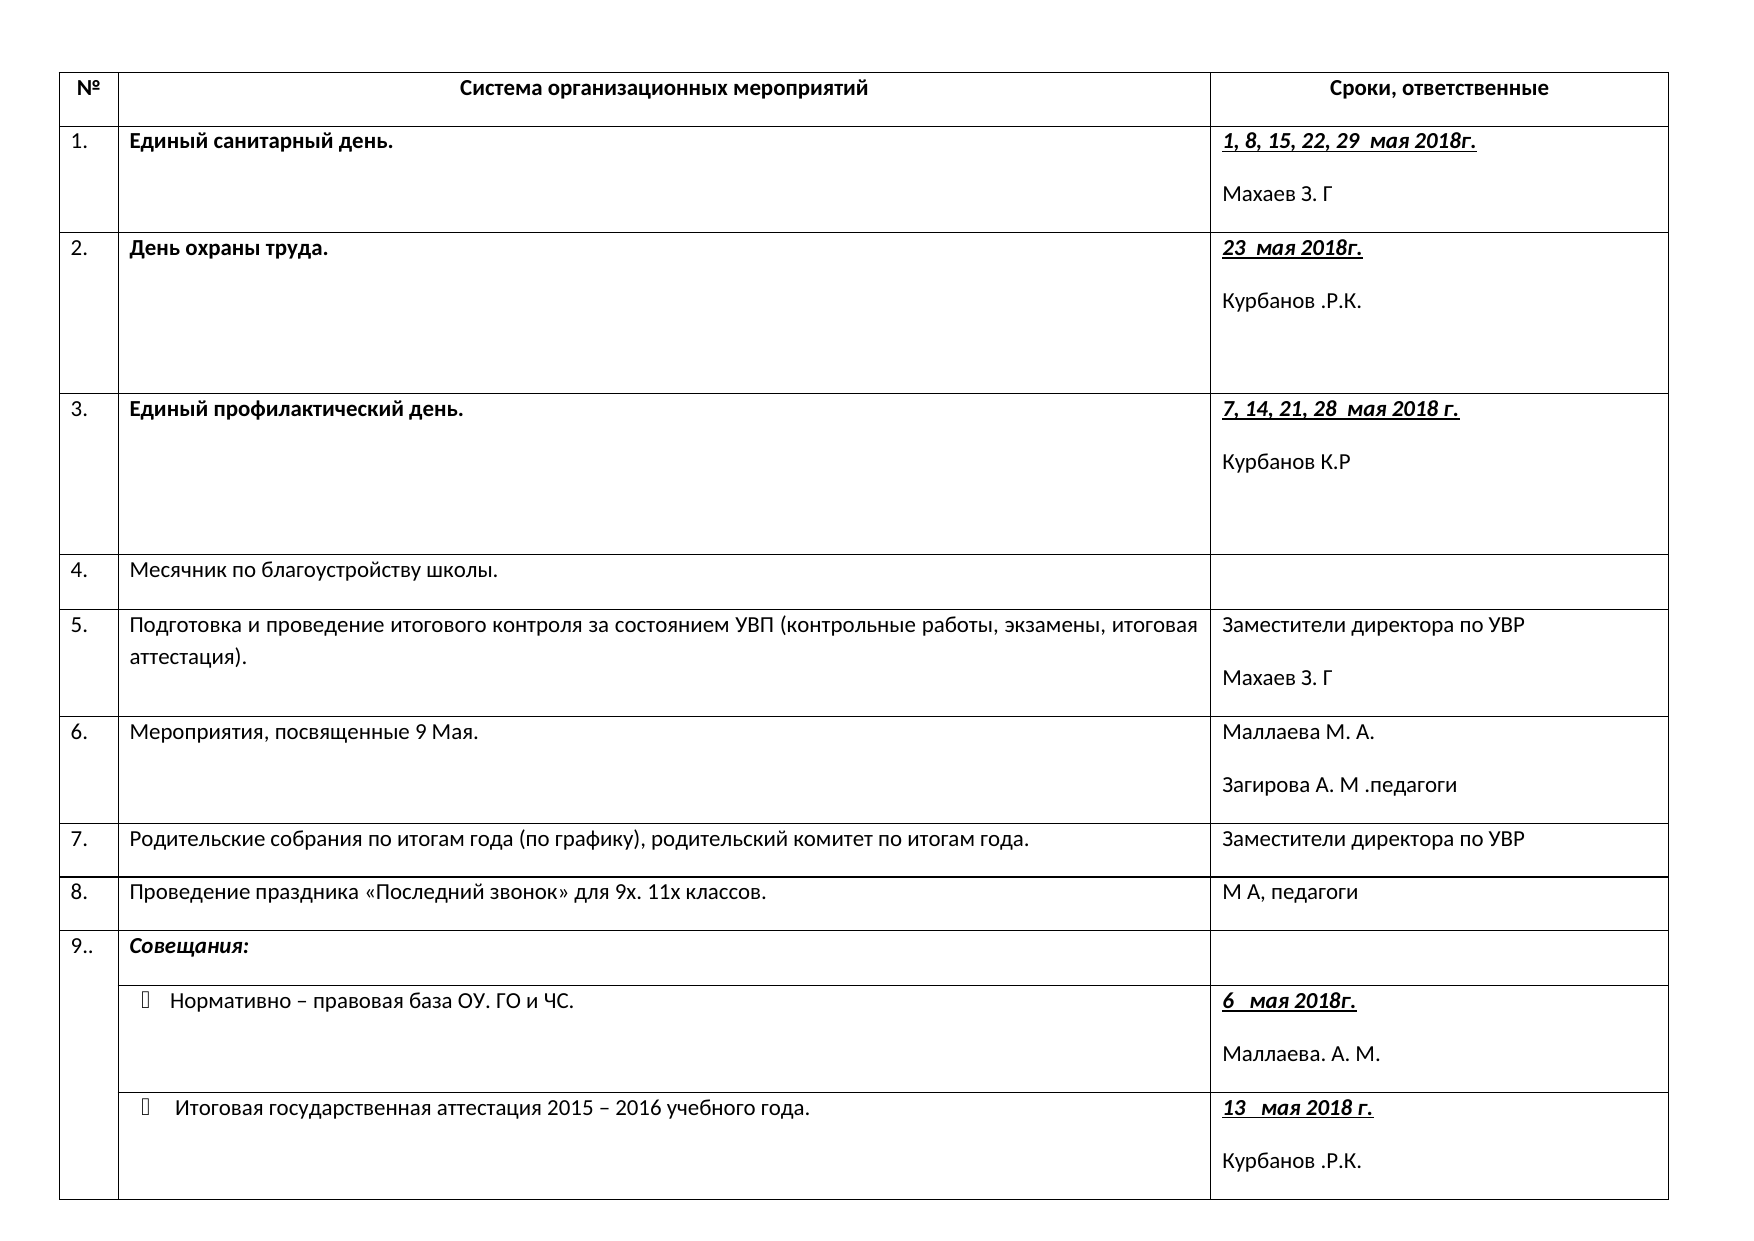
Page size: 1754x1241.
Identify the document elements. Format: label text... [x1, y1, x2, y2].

table_cell Совещания: [119, 931, 1210, 985]
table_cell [119, 1093, 1210, 1198]
table_header Сроки, ответственные [1211, 73, 1668, 126]
table_cell Единый профилактический день. [119, 394, 1210, 554]
table_cell Подготовка и проведение итогового контроля за состоянием УВП (контрольные работы, экзамены, итоговая аттестация). [119, 610, 1210, 716]
table_cell 2. [60, 233, 118, 393]
table_cell Месячник по благоустройству школы. [119, 555, 1210, 609]
table_cell 6. [60, 717, 118, 823]
table_cell [1211, 931, 1668, 985]
table_cell Единый санитарный день. [119, 127, 1210, 232]
table_header № [60, 73, 118, 126]
table_cell 9.. [60, 931, 118, 1198]
table_cell 7. [60, 824, 118, 876]
table_cell 1. [60, 127, 118, 232]
table_cell Родительские собрания по итогам года (по графику), родительский комитет по итогам года. [119, 824, 1210, 876]
table_cell 6 мая 2018г. Маллаева. А. М. [1211, 986, 1668, 1092]
table_cell Нормативно – правовая база ОУ. ГО и ЧС. [119, 986, 1210, 1092]
table_cell 7, 14, 21, 28 мая 2018 г. Курбанов К.Р [1211, 394, 1668, 554]
table_cell 4. [60, 555, 118, 609]
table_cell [1211, 1093, 1668, 1198]
table_cell [1211, 555, 1668, 609]
table_cell 1, 8, 15, 22, 29 мая 2018г. Махаев З. Г [1211, 127, 1668, 232]
table_cell День охраны труда. [119, 233, 1210, 393]
table_cell М А, педагоги [1211, 878, 1668, 930]
table_cell Заместители директора по УВР [1211, 824, 1668, 876]
table_cell 23 мая 2018г. Курбанов .Р.К. [1211, 233, 1668, 393]
table_cell 3. [60, 394, 118, 554]
table_cell 5. [60, 610, 118, 716]
table_cell 8. [60, 878, 118, 930]
table_header Система организационных мероприятий [119, 73, 1210, 126]
table_cell Мероприятия, посвященные 9 Мая. [119, 717, 1210, 823]
table_cell Маллаева М. А. Загирова А. М .педагоги [1211, 717, 1668, 823]
table_cell Проведение праздника «Последний звонок» для 9х. 11х классов. [119, 878, 1210, 930]
table_cell Заместители директора по УВР Махаев З. Г [1211, 610, 1668, 716]
